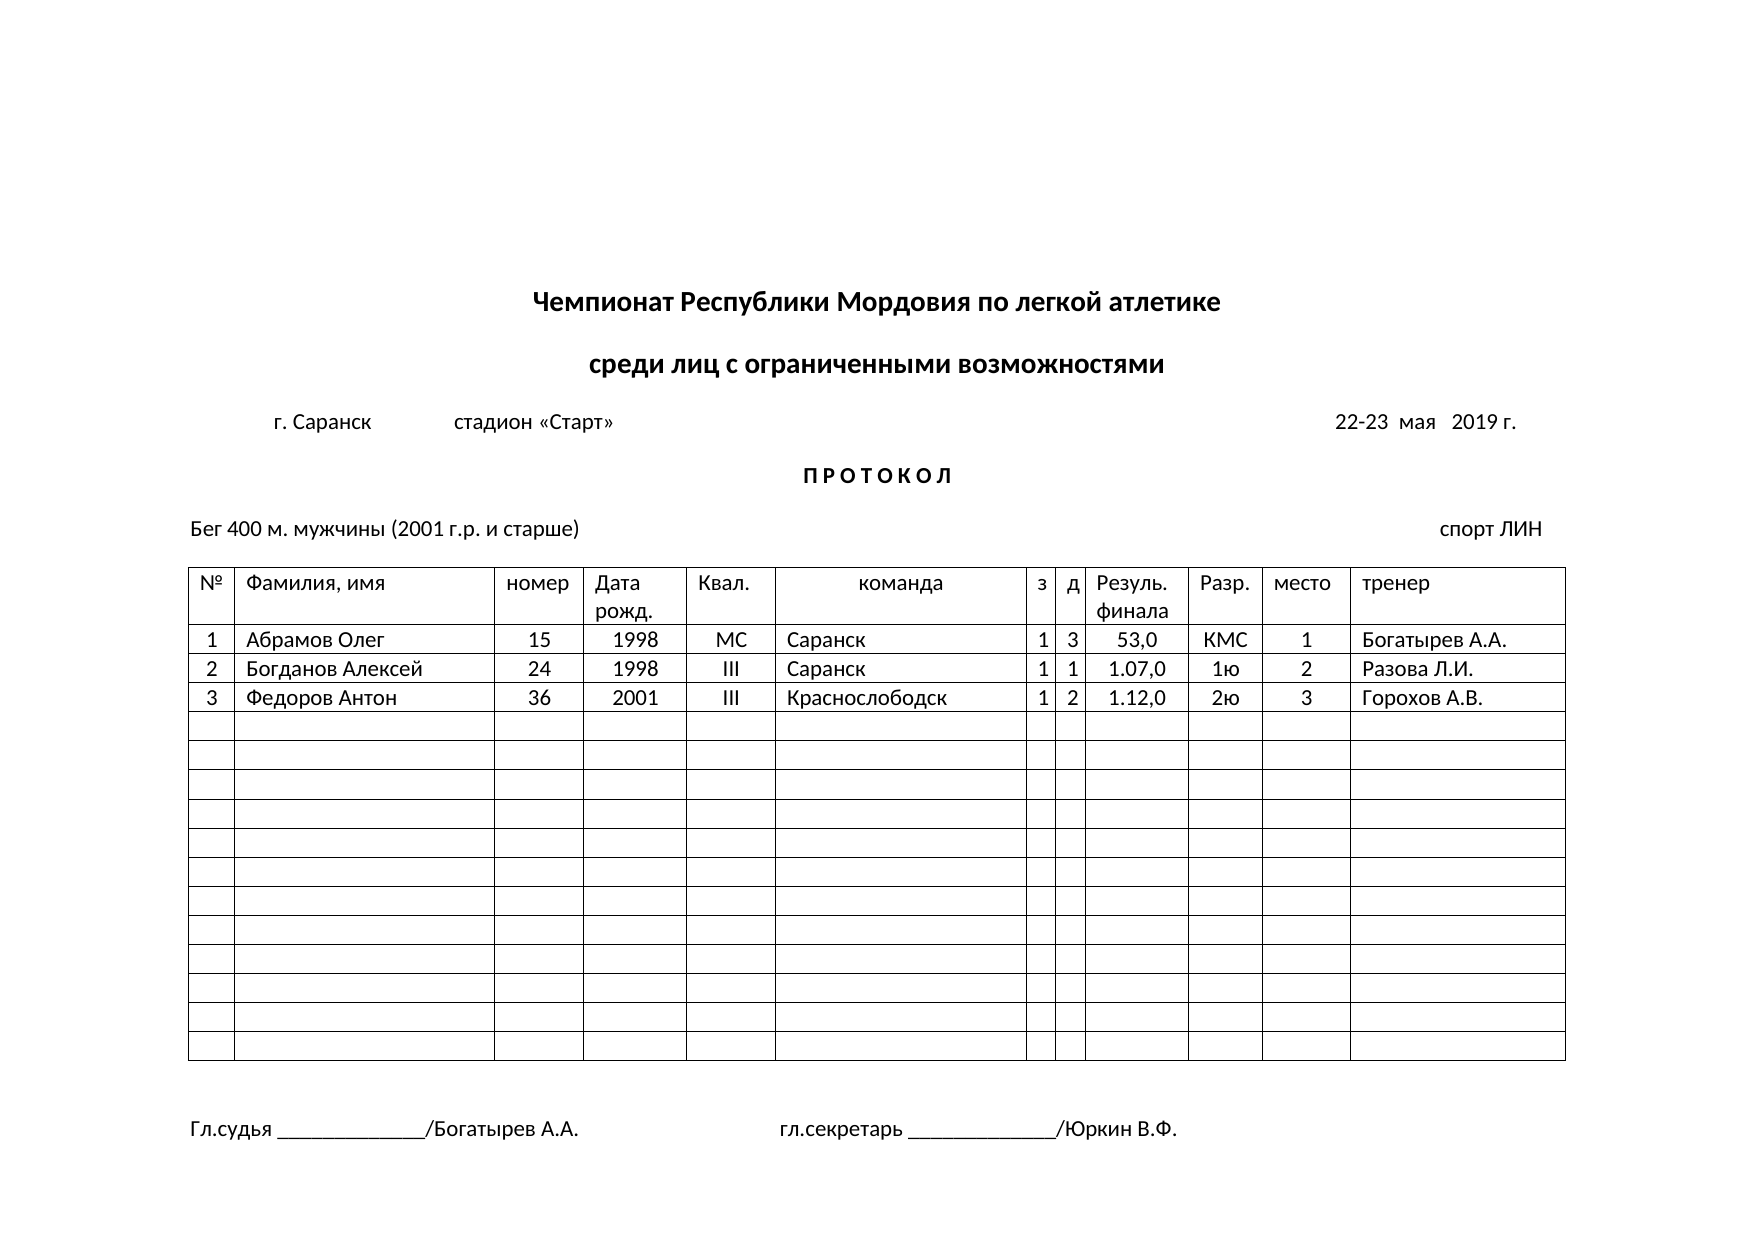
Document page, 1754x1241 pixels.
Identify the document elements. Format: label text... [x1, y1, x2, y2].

table_cell [1263, 770, 1350, 798]
table_cell [1086, 1032, 1188, 1060]
table_cell [584, 770, 686, 798]
table_cell [1056, 829, 1085, 857]
table_cell [1027, 770, 1055, 798]
table_cell [687, 712, 775, 740]
table_cell [1263, 741, 1350, 769]
table_cell [1263, 974, 1350, 1002]
table_cell Горохов А.В. [1351, 683, 1565, 711]
table_cell [584, 887, 686, 915]
table_cell [495, 974, 583, 1002]
table_cell МС [687, 625, 775, 653]
table_cell [776, 1032, 1026, 1060]
table_cell [189, 974, 234, 1002]
table_cell [1086, 829, 1188, 857]
table_cell [495, 800, 583, 827]
table_cell [1056, 800, 1085, 827]
table_cell [1086, 887, 1188, 915]
table_cell [189, 829, 234, 857]
table_cell [1351, 974, 1565, 1002]
table_cell [1027, 945, 1055, 973]
table_cell 2001 [584, 683, 686, 711]
table_cell [584, 829, 686, 857]
table_cell [189, 858, 234, 886]
table_cell [1027, 858, 1055, 886]
table_cell [1027, 916, 1055, 944]
table_cell Абрамов Олег [235, 625, 494, 653]
table_cell [1086, 945, 1188, 973]
table_cell [235, 916, 494, 944]
table_cell [776, 829, 1026, 857]
table_cell [1263, 1003, 1350, 1031]
table_header № [189, 568, 234, 624]
table_cell [1027, 1032, 1055, 1060]
table_cell [495, 741, 583, 769]
table_cell [1086, 1003, 1188, 1031]
table_cell [776, 916, 1026, 944]
table_cell [1056, 858, 1085, 886]
table_cell [235, 887, 494, 915]
table_cell [189, 741, 234, 769]
table_header Разр. [1189, 568, 1262, 624]
table_cell [235, 712, 494, 740]
table_cell 1998 [584, 654, 686, 682]
table_cell Разова Л.И. [1351, 654, 1565, 682]
table_cell III [687, 654, 775, 682]
table_cell [495, 770, 583, 798]
table_cell [687, 916, 775, 944]
table_cell [1086, 800, 1188, 827]
table_cell [1351, 1003, 1565, 1031]
table_cell Краснослободск [776, 683, 1026, 711]
table_cell 2 [1056, 683, 1085, 711]
table_cell 1 [1027, 654, 1055, 682]
table_cell [776, 800, 1026, 827]
table_cell [495, 829, 583, 857]
table_cell [235, 1032, 494, 1060]
table_cell [1189, 858, 1262, 886]
table_cell [1086, 858, 1188, 886]
table_cell [1027, 800, 1055, 827]
table_cell [189, 887, 234, 915]
table_cell [1056, 741, 1085, 769]
table_cell 2ю [1189, 683, 1262, 711]
table_cell [1189, 945, 1262, 973]
table_cell [584, 800, 686, 827]
table_cell [1351, 887, 1565, 915]
table_cell [1351, 945, 1565, 973]
table_cell [1189, 741, 1262, 769]
table_cell [584, 916, 686, 944]
table_cell [1027, 887, 1055, 915]
table_cell [235, 829, 494, 857]
table_cell КМС [1189, 625, 1262, 653]
text П Р О Т О К О Л [118, 461, 1636, 489]
table_cell Богданов Алексей [235, 654, 494, 682]
table_cell [1056, 945, 1085, 973]
table_cell [1189, 887, 1262, 915]
table_header номер [495, 568, 583, 624]
table_cell [495, 1003, 583, 1031]
table_cell [1189, 800, 1262, 827]
table_cell [1263, 1032, 1350, 1060]
table_cell III [687, 683, 775, 711]
table_header Резуль. финала [1086, 568, 1188, 624]
table_cell [1189, 829, 1262, 857]
table_cell [776, 945, 1026, 973]
table_cell [776, 974, 1026, 1002]
table_cell [189, 1032, 234, 1060]
table_cell [1056, 916, 1085, 944]
table_header д [1056, 568, 1085, 624]
table_header место [1263, 568, 1350, 624]
table_cell [495, 858, 583, 886]
table_cell [584, 712, 686, 740]
table_cell [776, 741, 1026, 769]
table_cell [235, 974, 494, 1002]
table_cell 3 [1263, 683, 1350, 711]
table_cell 3 [1056, 625, 1085, 653]
table_cell [495, 916, 583, 944]
table_cell 15 [495, 625, 583, 653]
table_cell [1189, 1003, 1262, 1031]
table_cell 24 [495, 654, 583, 682]
table_cell [1027, 712, 1055, 740]
table_cell [1189, 712, 1262, 740]
table_cell [1086, 741, 1188, 769]
table_cell [1263, 712, 1350, 740]
table_cell [687, 858, 775, 886]
table_cell [1263, 800, 1350, 827]
table_cell 1 [1027, 683, 1055, 711]
table_cell 2 [189, 654, 234, 682]
text Чемпионат Республики Мордовия по легкой атлетике [118, 283, 1636, 319]
table_cell [1263, 858, 1350, 886]
table_cell [1351, 829, 1565, 857]
table_header команда [776, 568, 1026, 624]
table_cell [687, 829, 775, 857]
table_cell Саранск [776, 625, 1026, 653]
table_cell [235, 770, 494, 798]
table_cell [584, 974, 686, 1002]
table_cell [235, 741, 494, 769]
table_cell 3 [189, 683, 234, 711]
table_cell [1351, 858, 1565, 886]
table_cell [687, 945, 775, 973]
table_cell [495, 887, 583, 915]
table_cell [495, 945, 583, 973]
table_cell [1086, 974, 1188, 1002]
table_cell [1086, 712, 1188, 740]
table_cell [1189, 916, 1262, 944]
table_cell [584, 945, 686, 973]
table_cell [1056, 712, 1085, 740]
table_cell 1ю [1189, 654, 1262, 682]
table_header тренер [1351, 568, 1565, 624]
table_cell [1086, 770, 1188, 798]
table_cell 2 [1263, 654, 1350, 682]
table_cell [1351, 1032, 1565, 1060]
table_cell [1263, 945, 1350, 973]
table_cell [235, 858, 494, 886]
table_cell [584, 1003, 686, 1031]
table_cell [235, 1003, 494, 1031]
table_cell [235, 800, 494, 827]
table_cell [687, 1003, 775, 1031]
table_cell [1056, 770, 1085, 798]
table_cell [495, 712, 583, 740]
table_cell [1027, 741, 1055, 769]
table_header Дата рожд. [584, 568, 686, 624]
table_cell [687, 1032, 775, 1060]
table_cell [189, 770, 234, 798]
table_cell [776, 1003, 1026, 1031]
text среди лиц с ограниченными возможностями [118, 345, 1636, 381]
table_cell [687, 741, 775, 769]
table_cell [189, 916, 234, 944]
table_cell [584, 1032, 686, 1060]
table_cell [776, 712, 1026, 740]
table_cell 1998 [584, 625, 686, 653]
table_cell [189, 800, 234, 827]
table_cell [1086, 916, 1188, 944]
text Бег 400 м. мужчины (2001 г.р. и старше) спорт ЛИН [118, 514, 1636, 542]
table_cell [1027, 1003, 1055, 1031]
table_cell [776, 887, 1026, 915]
table_cell [687, 887, 775, 915]
table_cell [1351, 741, 1565, 769]
table_cell [1056, 974, 1085, 1002]
table_cell [1351, 800, 1565, 827]
table_cell [1263, 887, 1350, 915]
table_cell 36 [495, 683, 583, 711]
table_cell [1263, 829, 1350, 857]
table_cell 1.12,0 [1086, 683, 1188, 711]
table_cell [687, 974, 775, 1002]
table_cell [1056, 887, 1085, 915]
table_cell [584, 741, 686, 769]
table_header з [1027, 568, 1055, 624]
text г. Саранск стадион «Старт» 22-23 мая 2019 г. [118, 407, 1636, 435]
table_cell Федоров Антон [235, 683, 494, 711]
table_cell 1 [1263, 625, 1350, 653]
table_cell [776, 770, 1026, 798]
table_cell [1027, 974, 1055, 1002]
table_cell [1189, 1032, 1262, 1060]
table_cell 53,0 [1086, 625, 1188, 653]
table_cell [1056, 1032, 1085, 1060]
table_cell [1027, 829, 1055, 857]
table_cell [1056, 1003, 1085, 1031]
table_cell [776, 858, 1026, 886]
table_cell [1189, 770, 1262, 798]
table_cell [687, 800, 775, 827]
table_header Квал. [687, 568, 775, 624]
table_cell Богатырев А.А. [1351, 625, 1565, 653]
table_cell [1189, 974, 1262, 1002]
text Гл.судья _____________/Богатырев А.А. гл.секретарь _____________/Юркин В.Ф. [118, 1114, 1636, 1142]
table_cell 1 [1027, 625, 1055, 653]
table_cell [1351, 770, 1565, 798]
table_cell [1351, 916, 1565, 944]
table_cell [687, 770, 775, 798]
table_cell [584, 858, 686, 886]
table_cell [1351, 712, 1565, 740]
table_cell [495, 1032, 583, 1060]
table_header Фамилия, имя [235, 568, 494, 624]
table_cell 1.07,0 [1086, 654, 1188, 682]
table_cell Саранск [776, 654, 1026, 682]
table_cell [189, 1003, 234, 1031]
table_cell [189, 945, 234, 973]
table_cell [235, 945, 494, 973]
table_cell [189, 712, 234, 740]
table_cell [1263, 916, 1350, 944]
table_cell 1 [1056, 654, 1085, 682]
table_cell 1 [189, 625, 234, 653]
